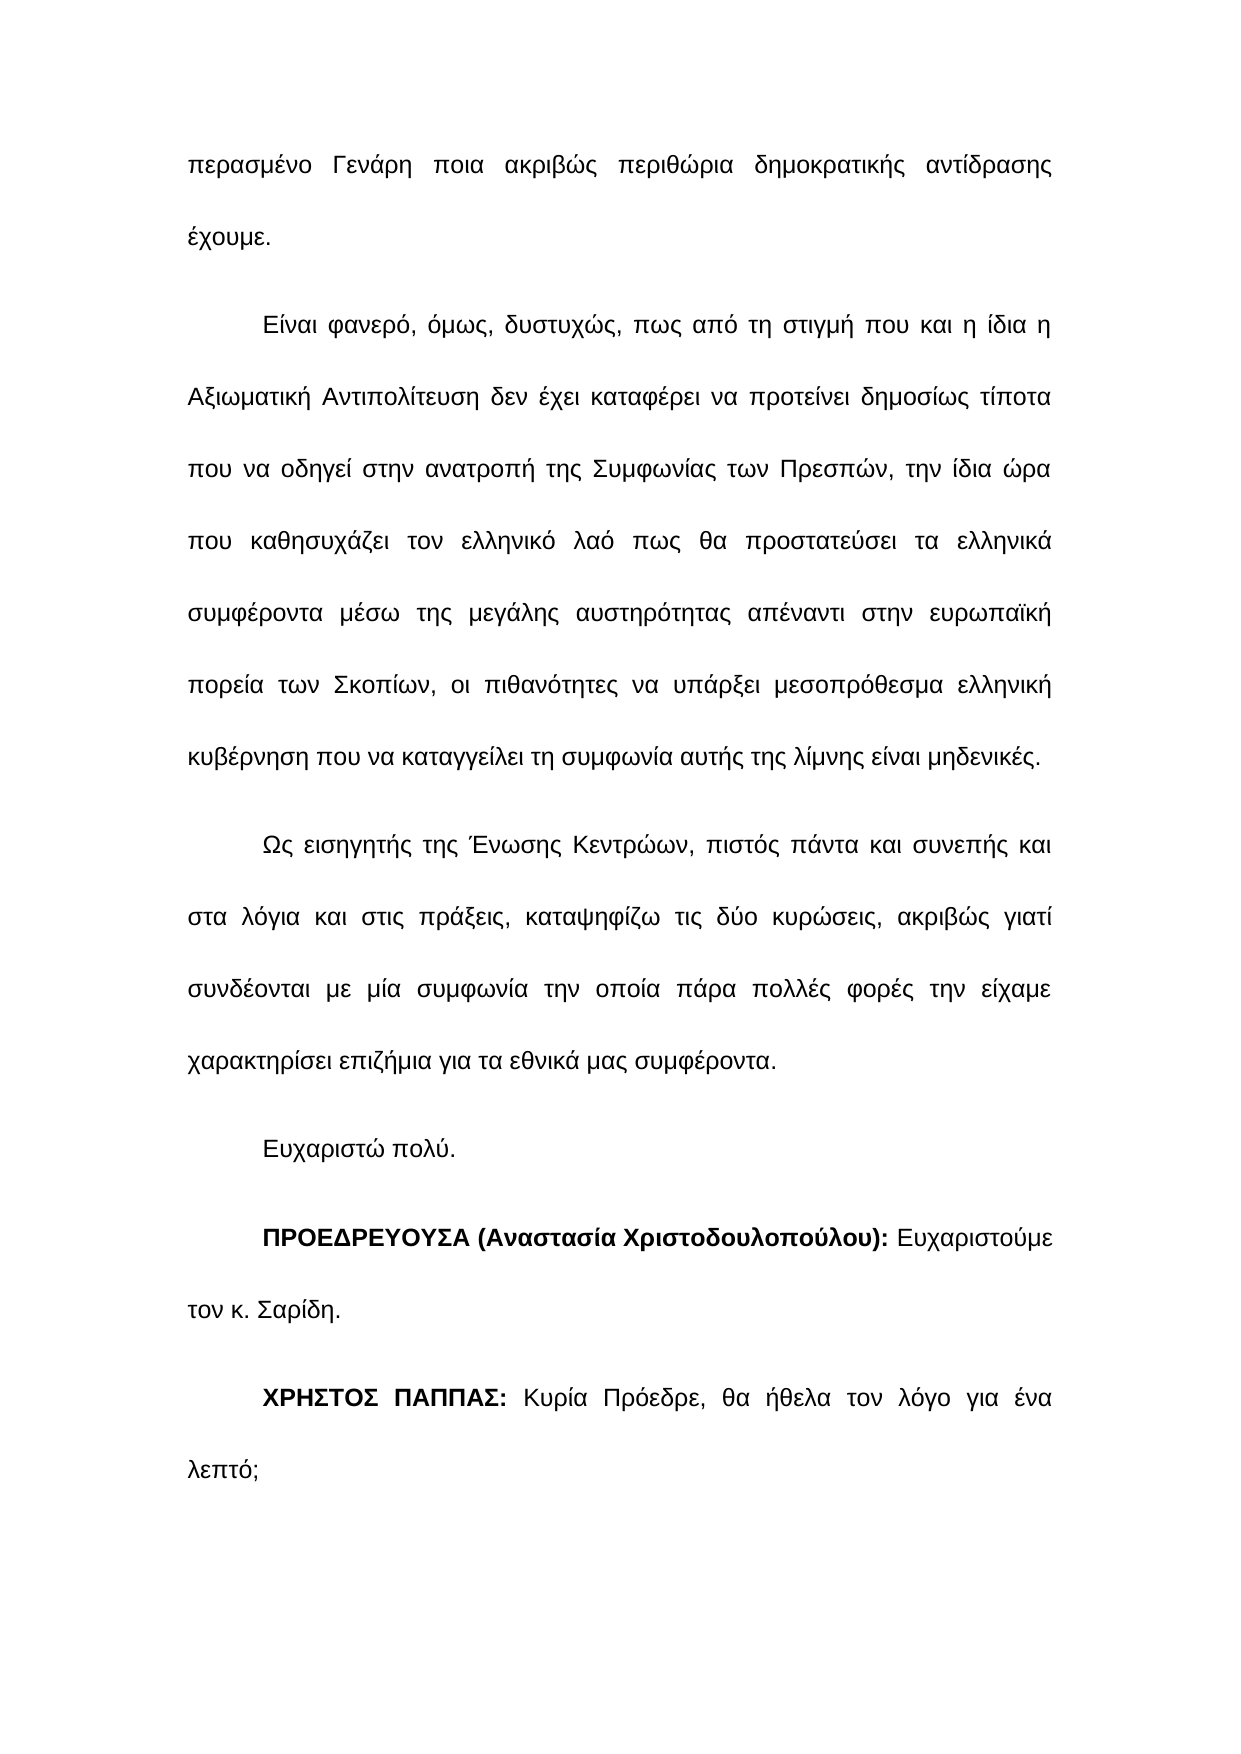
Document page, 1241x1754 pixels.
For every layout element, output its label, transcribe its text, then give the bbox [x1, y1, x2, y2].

text Είναι φανερό, όμως, δυστυχώς, πως από τη στιγμή που και η ίδια η Αξιωματική Αντιπολίτευση δεν έχει καταφέρει να προτείνει δημοσίως τίποτα που να οδηγεί στην ανατροπή της Συμφωνίας των Πρεσπών, την ίδια ώρα που καθησυχάζει τον ελληνικό λαό πως θα προστατεύσει τα ελληνικά συμφέροντα μέσω της μεγάλης αυστηρότητας απέναντι στην ευρωπαϊκή πορεία των Σκοπίων, οι πιθανότητες να υπάρξει μεσοπρόθεσμα ελληνική κυβέρνηση που να καταγγείλει τη συμφωνία αυτής της λίμνης είναι μηδενικές. [187, 310, 1053, 770]
text ΠΡΟΕΔΡΕΥΟΥΣΑ (Αναστασία Χριστοδουλοπούλου): Ευχαριστούμε τον κ. Σαρίδη. [187, 1223, 1053, 1323]
text ΧΡΗΣΤΟΣ ΠΑΠΠΑΣ: Κυρία Πρόεδρε, θα ήθελα τον λόγο για ένα λεπτό; [187, 1383, 1053, 1484]
text Ευχαριστώ πολύ. [187, 1134, 1053, 1163]
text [187, 150, 1053, 251]
text Ως εισηγητής της Ένωσης Κεντρώων, πιστός πάντα και συνεπής και στα λόγια και στις πράξεις, καταψηφίζω τις δύο κυρώσεις, ακριβώς γιατί συνδέονται με μία συμφωνία την οποία πάρα πολλές φορές την είχαμε χαρακτηρίσει επιζήμια για τα εθνικά μας συμφέροντα. [187, 830, 1053, 1074]
